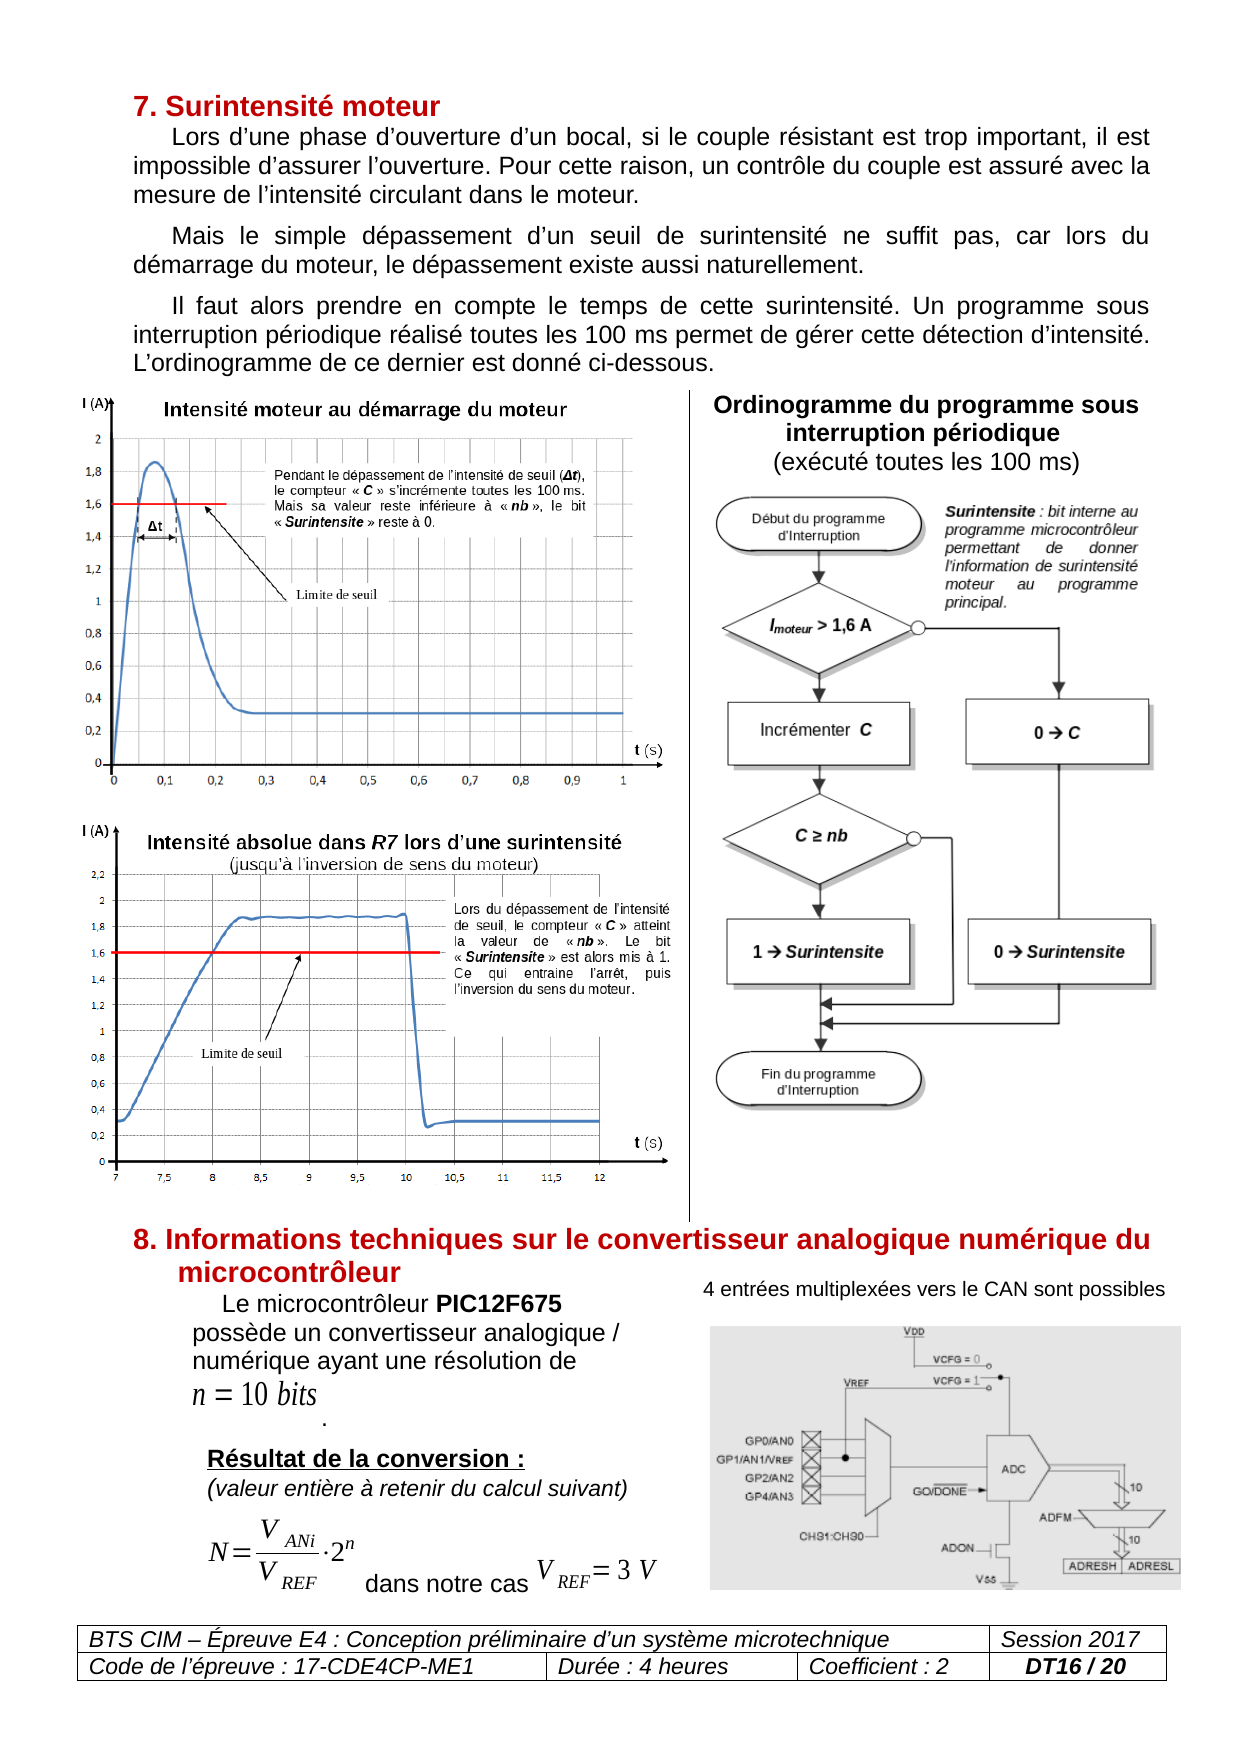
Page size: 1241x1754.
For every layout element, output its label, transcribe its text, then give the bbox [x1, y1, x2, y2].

text Il faut alors prendre en compte le temps de cette surintensité. Un programme sous interruption périodique réalisé toutes les 100 ms permet de gérer cette détection d’intensité. L’ordinogramme de ce dernier est donné ci-dessous. [133, 291, 1152, 377]
table_header Le microcontrôleur PIC12F675 possède un convertisseur analogique / numérique ayant une résolution de . Résultat de la conversion : (valeur entière à retenir du calcul suivant) dans notre cas [122, 1289, 698, 1598]
table_header [59, 390, 689, 817]
text Lors d’une phase d’ouverture d’un bocal, si le couple résistant est trop important, il est impossible d’assurer l’ouverture. Pour cette raison, un contrôle du couple est assuré avec la mesure de l’intensité circulant dans le moteur. [133, 122, 1152, 208]
table_header Ordinogramme du programme sous interruption périodique (exécuté toutes les 100 ms) [690, 390, 1192, 1222]
table_header [699, 1321, 1192, 1598]
text 7. Surintensité moteur [133, 89, 1181, 122]
text 8. Informations techniques sur le convertisseur analogique numérique du microcontrôleur [133, 1222, 1181, 1289]
text Mais le simple dépassement d’un seuil de surintensité ne suffit pas, car lors du démarrage du moteur, le dépassement existe aussi naturellement. [133, 221, 1152, 278]
table_cell [59, 817, 689, 1222]
